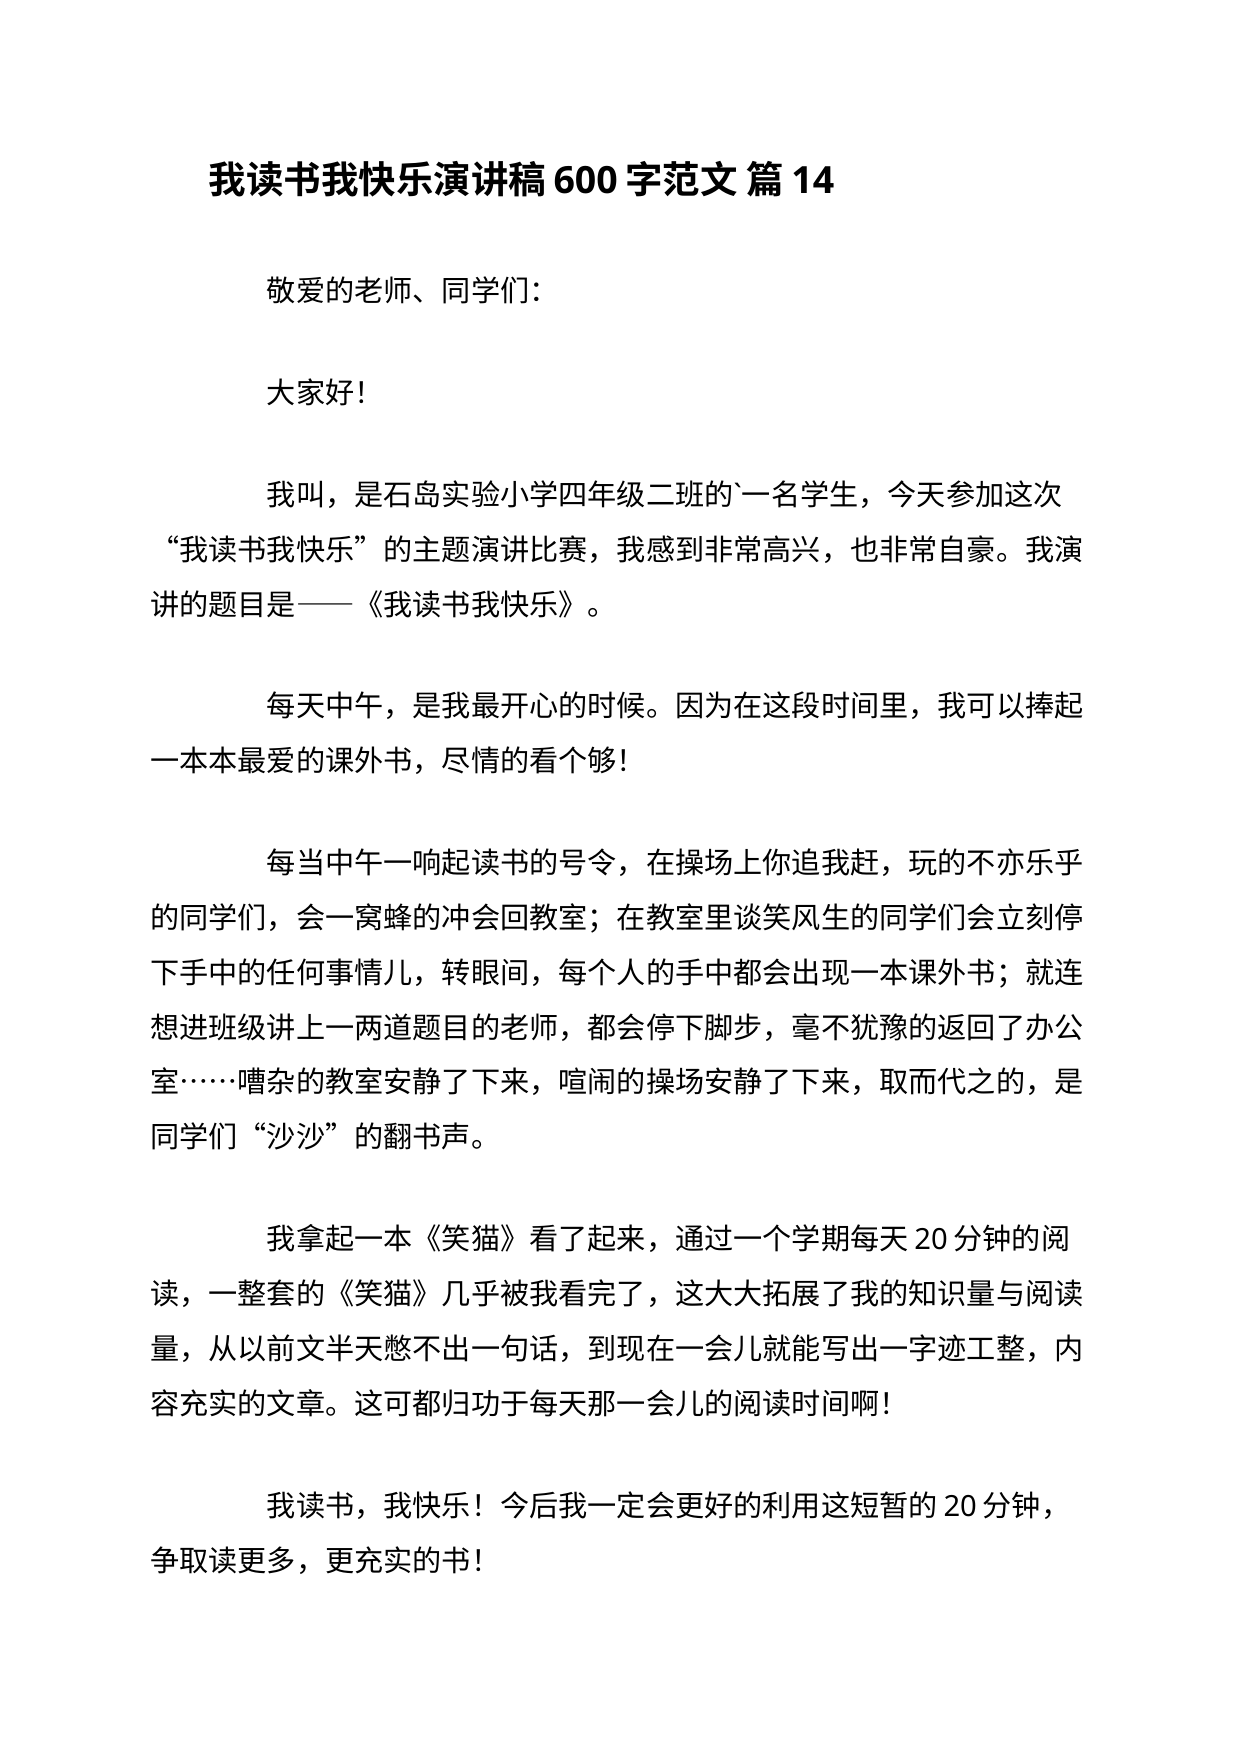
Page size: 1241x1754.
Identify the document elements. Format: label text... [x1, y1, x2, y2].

text 每天中午，是我最开心的时候。因为在这段时间里，我可以捧起一本本最爱的课外书，尽情的看个够！ [150, 683, 1090, 780]
text 大家好！ [150, 369, 1090, 412]
text 我读书，我快乐！今后我一定会更好的利用这短暂的20分钟，争取读更多，更充实的书！ [150, 1482, 1090, 1579]
text 我叫，是石岛实验小学四年级二班的`一名学生，今天参加这次“我读书我快乐”的主题演讲比赛，我感到非常高兴，也非常自豪。我演讲的题目是——《我读书我快乐》。 [150, 471, 1090, 623]
text 我拿起一本《笑猫》看了起来，通过一个学期每天20分钟的阅读，一整套的《笑猫》几乎被我看完了，这大大拓展了我的知识量与阅读量，从以前文半天憋不出一句话，到现在一会儿就能写出一字迹工整，内容充实的文章。这可都归功于每天那一会儿的阅读时间啊！ [150, 1216, 1090, 1423]
text 每当中午一响起读书的号令，在操场上你追我赶，玩的不亦乐乎的同学们，会一窝蜂的冲会回教室；在教室里谈笑风生的同学们会立刻停下手中的任何事情儿，转眼间，每个人的手中都会出现一本课外书；就连想进班级讲上一两道题目的老师，都会停下脚步，毫不犹豫的返回了办公室……嘈杂的教室安静了下来，喧闹的操场安静了下来，取而代之的，是同学们“沙沙”的翻书声。 [150, 839, 1090, 1156]
text 我读书我快乐演讲稿600字范文 篇14 [150, 150, 1090, 204]
text 敬爱的老师、同学们： [150, 268, 1090, 310]
